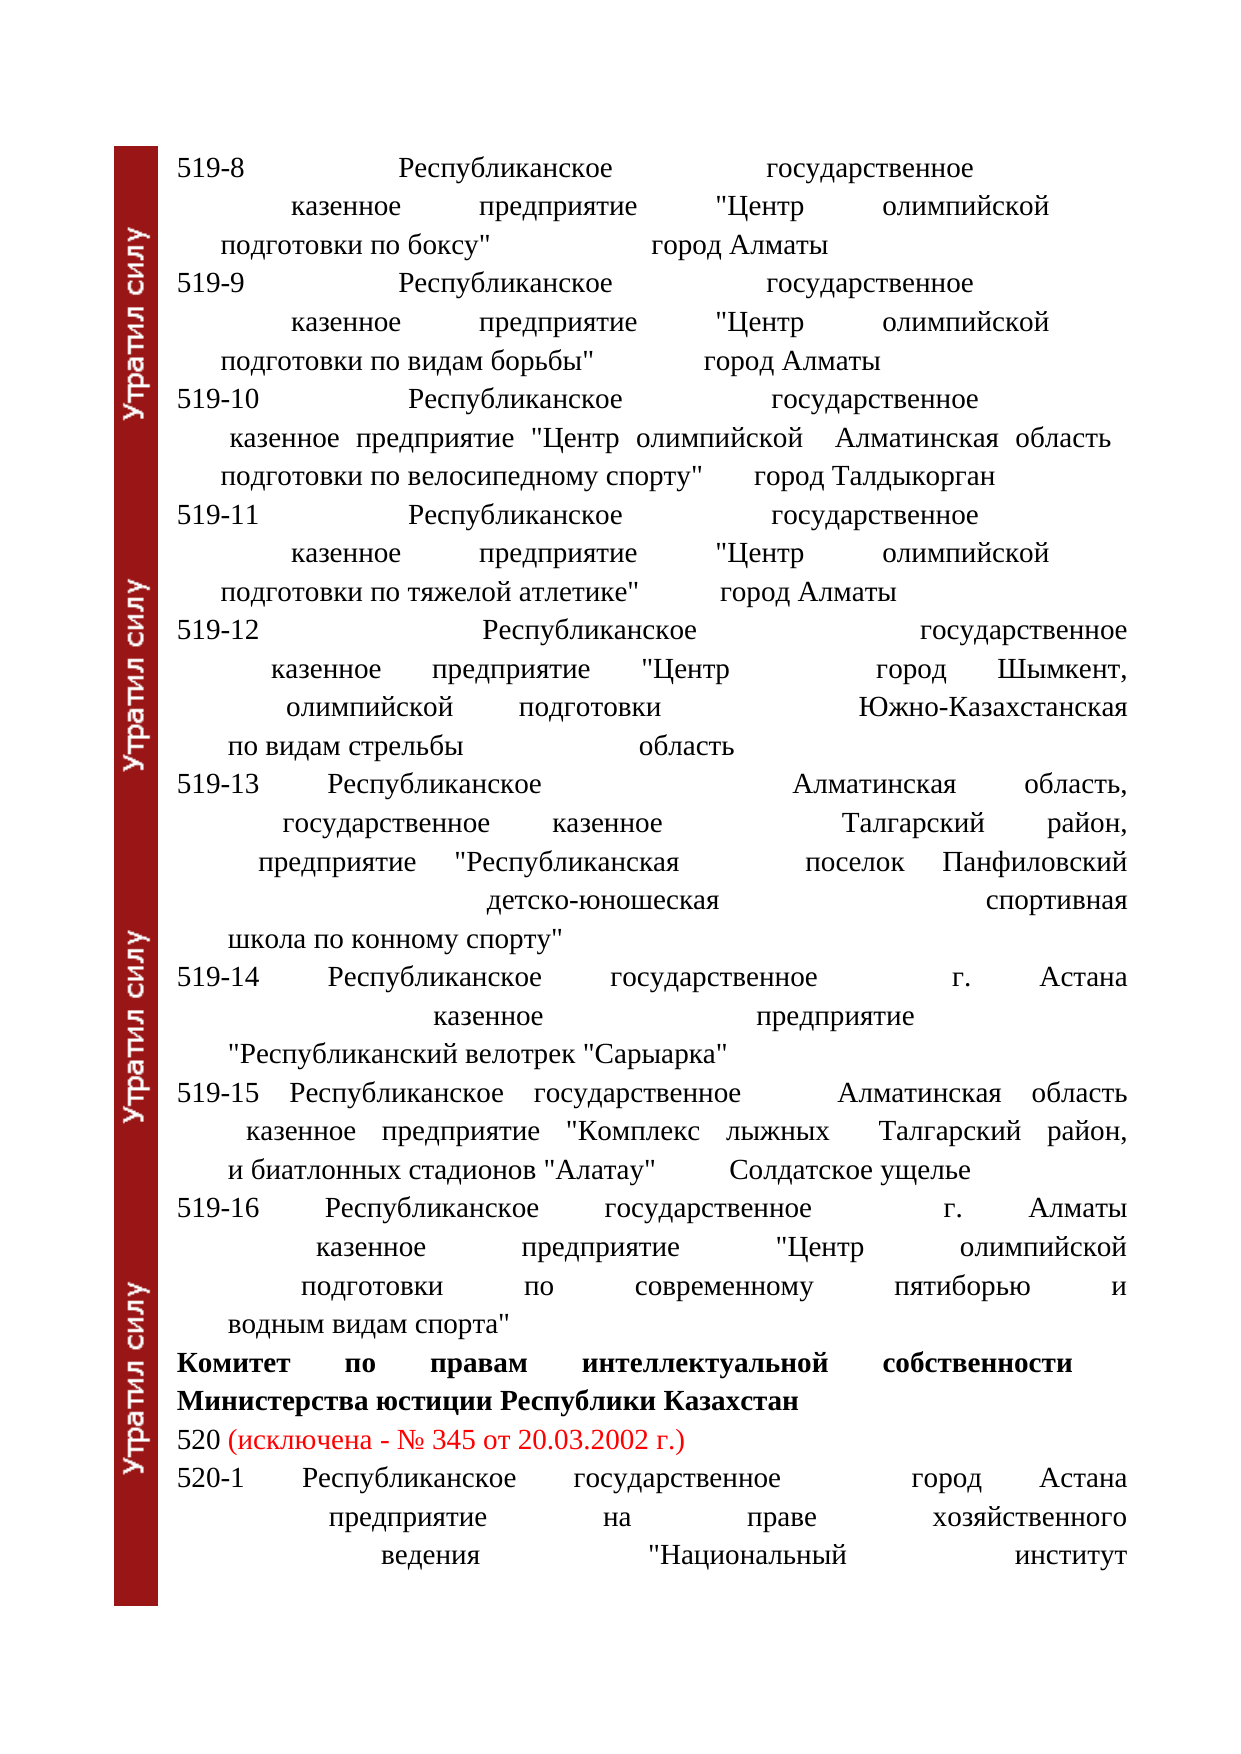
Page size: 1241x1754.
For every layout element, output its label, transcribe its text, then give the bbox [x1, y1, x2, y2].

text 519-8 Республиканское государственное казенное предприятие "Центр олимпийской подготовки по боксу" город Алматы [112, 150, 1128, 261]
text 519-16 Республиканское государственное г. Алматы казенное предприятие "Центр олимпийской подготовки по современному пятиборью и водным видам спорта" [112, 1191, 1128, 1340]
picture [114, 607, 158, 612]
picture [114, 492, 158, 497]
picture [114, 1070, 158, 1075]
text 520 (исключена - № 345 от 20.03.2002 г.) [112, 1422, 1128, 1455]
text Комитет по правам интеллектуальной собственности Министерства юстиции Республики Казахстан [112, 1345, 1128, 1417]
picture [114, 1455, 158, 1460]
text 519-14 Республиканское государственное г. Астана казенное предприятие "Республиканский велотрек "Сарыарка" [112, 959, 1128, 1070]
picture [114, 146, 158, 150]
text 519-12 Республиканское государственное казенное предприятие "Центр город Шымкент, олимпийской подготовки Южно-Казахстанская по видам стрельбы область [112, 612, 1128, 762]
picture [114, 1417, 158, 1422]
picture [114, 1340, 158, 1345]
text 519-9 Республиканское государственное казенное предприятие "Центр олимпийской подготовки по видам борьбы" город Алматы [112, 266, 1128, 376]
text 519-10 Республиканское государственное казенное предприятие "Центр олимпийской Алматинская область подготовки по велосипедному спорту" город Талдыкорган [112, 381, 1128, 492]
text 519-13 Республиканское Алматинская область, государственное казенное Талгарский район, предприятие "Республиканская поселок Панфиловский детско-юношеская спортивная школа по конному спорту" [112, 767, 1128, 954]
picture [114, 762, 158, 767]
picture [114, 261, 158, 266]
picture [114, 376, 158, 381]
text 519-15 Республиканское государственное Алматинская область казенное предприятие "Комплекс лыжных Талгарский район, и биатлонных стадионов "Алатау" Солдатское ущелье [112, 1075, 1128, 1186]
picture [114, 1186, 158, 1191]
picture [114, 1571, 158, 1606]
picture [114, 954, 158, 959]
text 519-11 Республиканское государственное казенное предприятие "Центр олимпийской подготовки по тяжелой атлетике" город Алматы [112, 497, 1128, 607]
